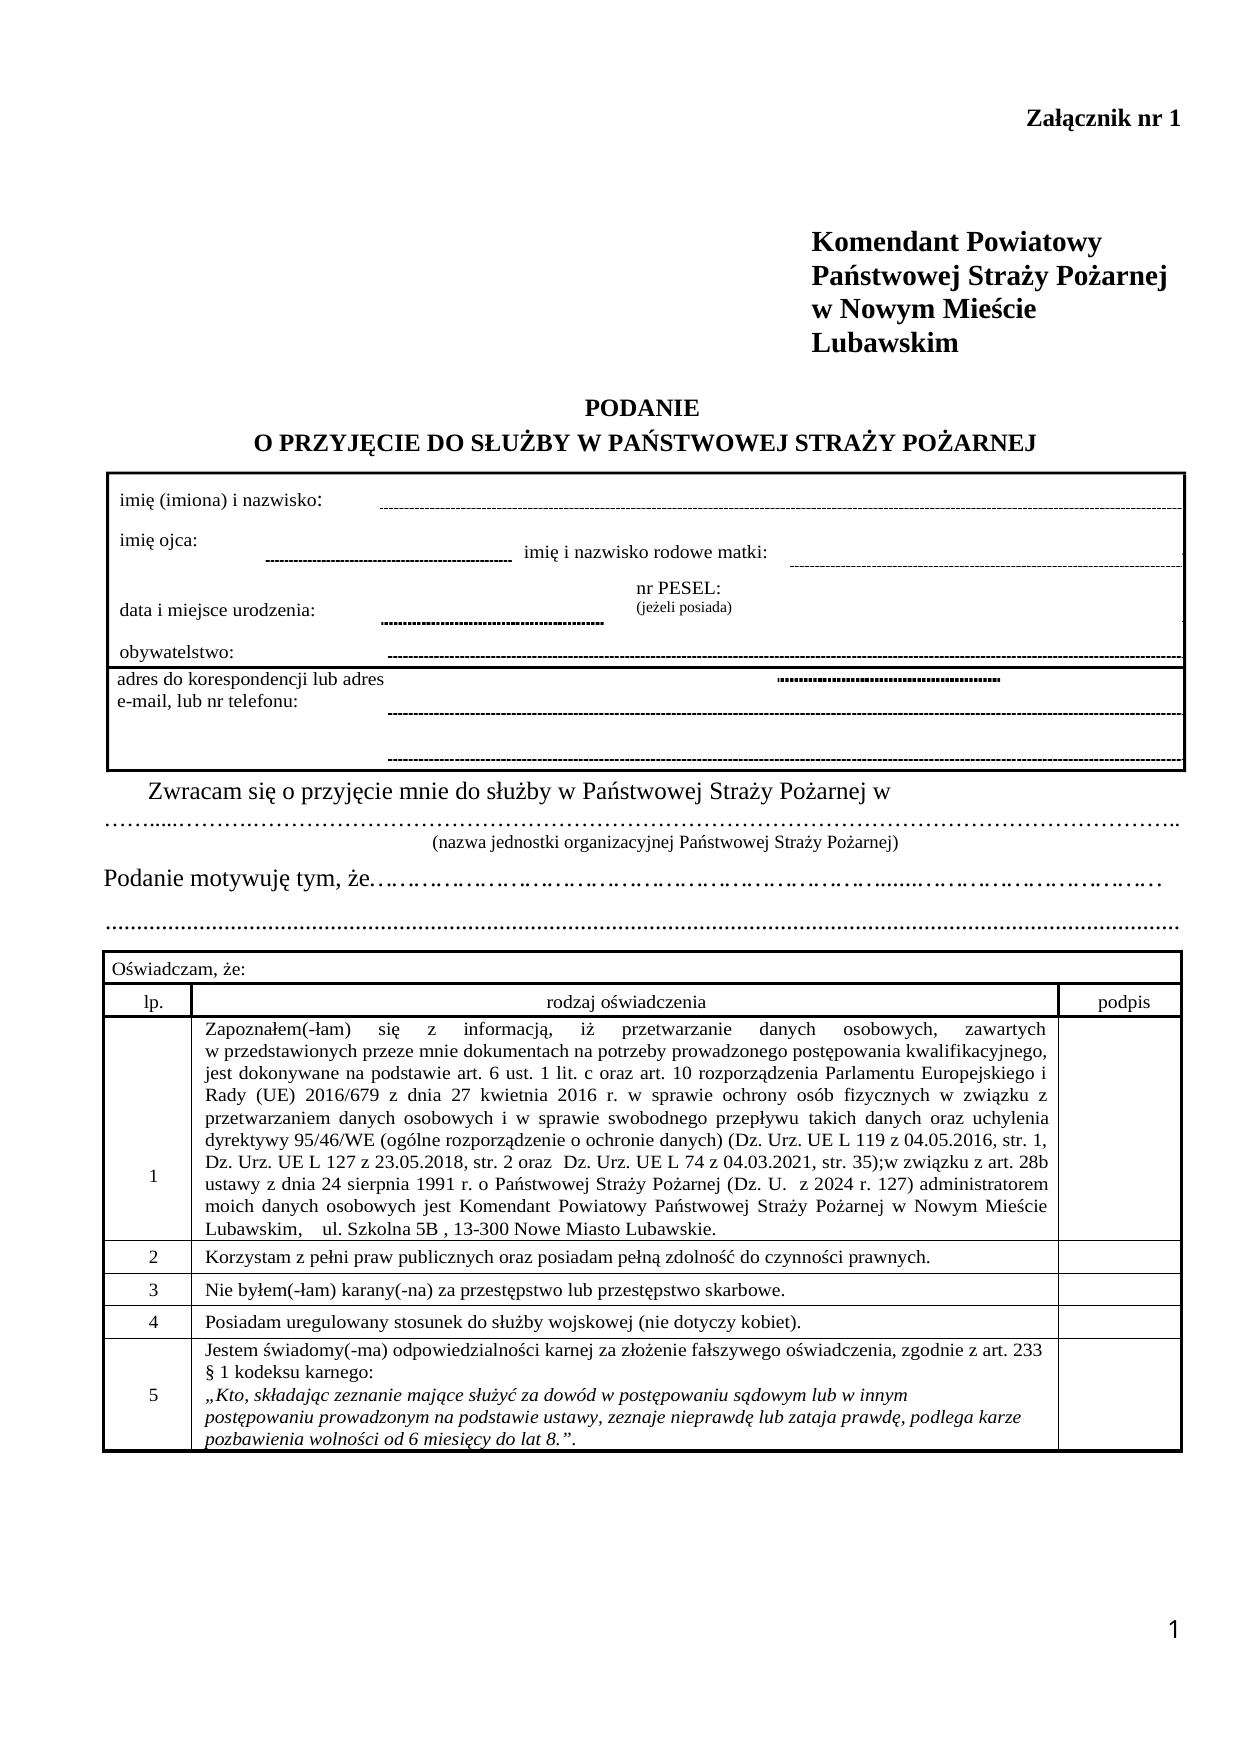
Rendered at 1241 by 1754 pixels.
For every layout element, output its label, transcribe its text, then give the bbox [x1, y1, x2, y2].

table_cell [1059, 1339, 1180, 1449]
table_header Oświadczam, że: [105, 953, 1180, 982]
table_cell [1059, 1018, 1180, 1240]
table_cell [1059, 1306, 1180, 1338]
table_cell Jestem świadomy(-ma) odpowiedzialności karnej za złożenie fałszywego oświadczenia, zgodnie z art. 233 § 1 kodeksu karnego: „Kto, składając zeznanie mające służyć za dowód w postępowaniu sądowym lub w innym postępowaniu prowadzonym na podstawie ustawy, zeznaje nieprawdę lub zataja prawdę, podlega karze pozbawienia wolności od 6 miesięcy do lat 8.”. [192, 1339, 1058, 1449]
text Komendant Powiatowy [811, 224, 1181, 258]
table_cell Korzystam z pełni praw publicznych oraz posiadam pełną zdolność do czynności prawnych. [192, 1241, 1058, 1272]
table_cell 4 [105, 1306, 191, 1338]
table_cell 1 [105, 1018, 191, 1240]
text Państwowej Straży Pożarnej [860, 258, 1181, 291]
text Zwracam się o przyjęcie mnie do służby w Państwowej Straży Pożarnej w [148, 517, 1181, 666]
text w Nowym Mieście Lubawskim [811, 291, 1181, 358]
table_cell [1059, 1274, 1180, 1305]
text Załącznik nr 1 [148, 103, 1181, 132]
table_cell [1059, 1241, 1180, 1272]
text Zwracam się o przyjęcie mnie do służby w Państwowej Straży Pożarnej w [148, 669, 1181, 769]
text ............................................................................................................................................................................ [103, 906, 1181, 935]
table_cell Posiadam uregulowany stosunek do służby wojskowej (nie dotyczy kobiet). [192, 1306, 1058, 1338]
table_cell 3 [105, 1274, 191, 1305]
table_cell podpis [1060, 985, 1180, 1015]
table_cell lp. [105, 985, 190, 1015]
table_cell 5 [105, 1339, 191, 1449]
text (nazwa jednostki organizacyjnej Państwowej Straży Pożarnej) [150, 831, 1181, 852]
text PODANIE [103, 393, 1181, 422]
table_cell Nie byłem(-łam) karany(-na) za przestępstwo lub przestępstwo skarbowe. [192, 1274, 1058, 1305]
text …….....……….………………………………………………………………………………………………………….. [103, 804, 1240, 831]
text Podanie motywuję tym, że……………………………………………………………......…………………………… [103, 863, 1181, 892]
subtitle O PRZYJĘCIE DO SŁUŻBY W PAŃSTWOWEJ STRAŻY POŻARNEJ [103, 428, 1181, 457]
table_cell 2 [105, 1241, 191, 1272]
table_cell Zapoznałem(-łam) się z informacją, iż przetwarzanie danych osobowych, zawartych w przedstawionych przeze mnie dokumentach na potrzeby prowadzonego postępowania kwalifikacyjnego, jest dokonywane na podstawie art. 6 ust. 1 lit. c oraz art. 10 rozporządzenia Parlamentu Europejskiego i Rady (UE) 2016/679 z dnia 27 kwietnia 2016 r. w sprawie ochrony osób fizycznych w związku z przetwarzaniem danych osobowych i w sprawie swobodnego przepływu takich danych oraz uchylenia dyrektywy 95/46/WE (ogólne rozporządzenie o ochronie danych) (Dz. Urz. UE L 119 z 04.05.2016, str. 1, Dz. Urz. UE L 127 z 23.05.2018, str. 2 oraz Dz. Urz. UE L 74 z 04.03.2021, str. 35);w związku z art. 28b ustawy z dnia 24 sierpnia 1991 r. o Państwowej Straży Pożarnej (Dz. U. z 2024 r. 127) administratorem moich danych osobowych jest Komendant Powiatowy Państwowej Straży Pożarnej w Nowym Mieście Lubawskim, ul. Szkolna 5B , 13-300 Nowe Miasto Lubawskie. [192, 1018, 1058, 1240]
text Zwracam się o przyjęcie mnie do służby w Państwowej Straży Pożarnej w [148, 772, 1181, 804]
table_cell rodzaj oświadczenia [193, 985, 1057, 1015]
